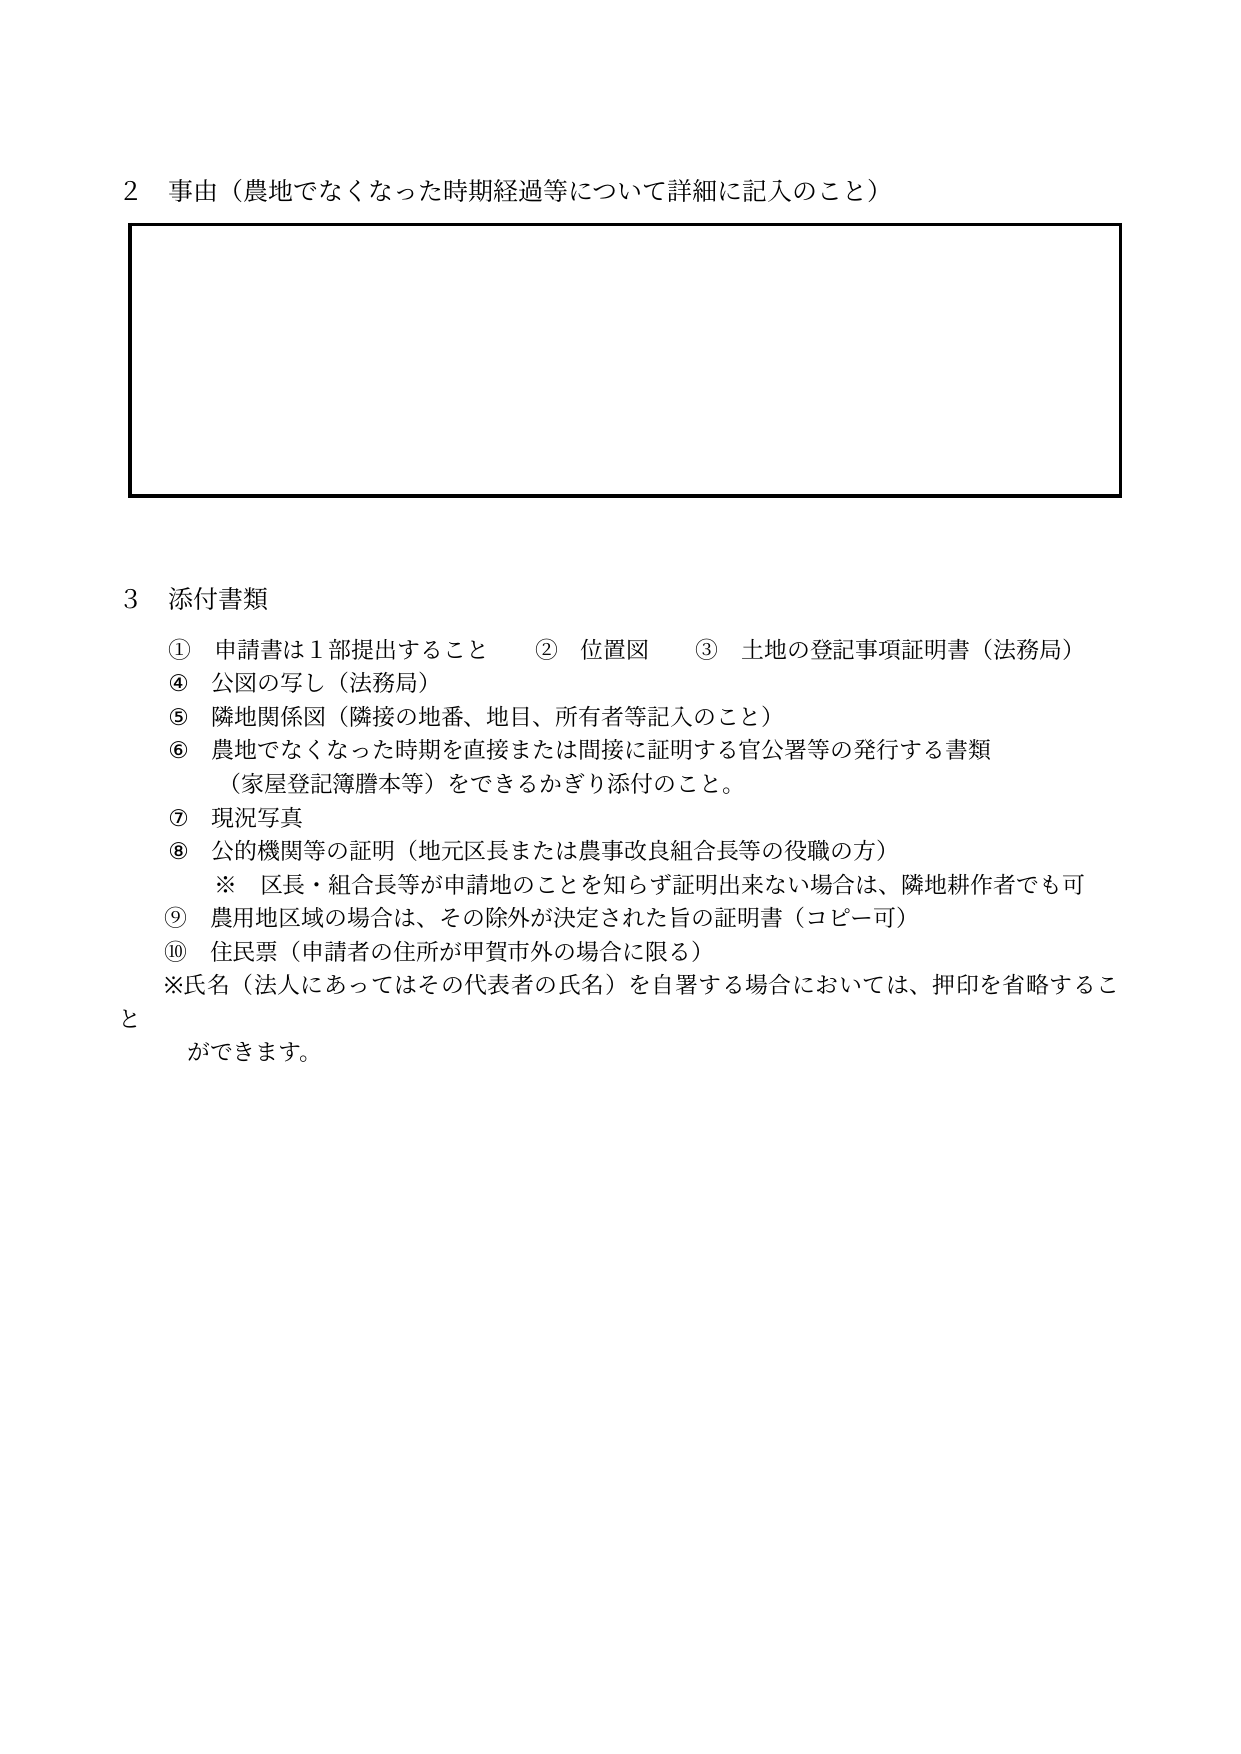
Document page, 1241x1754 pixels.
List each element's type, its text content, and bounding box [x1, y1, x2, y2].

text ① 申請書は１部提出すること ② 位置図 ③ 土地の登記事項証明書（法務局） [118, 632, 1122, 665]
text ２ 事由（農地でなくなった時期経過等について詳細に記入のこと） [118, 156, 1122, 223]
text ④ 公図の写し（法務局） [168, 665, 1122, 699]
text ⑤ 隣地関係図（隣接の地番、地目、所有者等記入のこと） [168, 699, 1122, 732]
text ⑧ 公的機関等の証明（地元区長または農事改良組合長等の役職の方） [168, 833, 1122, 866]
text ※氏名（法人にあってはその代表者の氏名）を自署する場合においては、押印を省略すること [118, 967, 1122, 1034]
text ⑥ 農地でなくなった時期を直接または間接に証明する官公署等の発行する書類 [168, 732, 1122, 766]
text ⑨ 農用地区域の場合は、その除外が決定された旨の証明書（コピー可） [118, 900, 1122, 933]
table_header [132, 226, 1119, 494]
text ⑩ 住民票（申請者の住所が甲賀市外の場合に限る） [118, 933, 1122, 967]
text ※ 区長・組合長等が申請地のことを知らず証明出来ない場合は、隣地耕作者でも可 [168, 866, 1122, 900]
text （家屋登記簿謄本等）をできるかぎり添付のこと。 [218, 766, 1122, 799]
text ３ 添付書類 [118, 564, 1122, 632]
text ⑦ 現況写真 [168, 799, 1122, 833]
text ができます。 [118, 1034, 1122, 1068]
